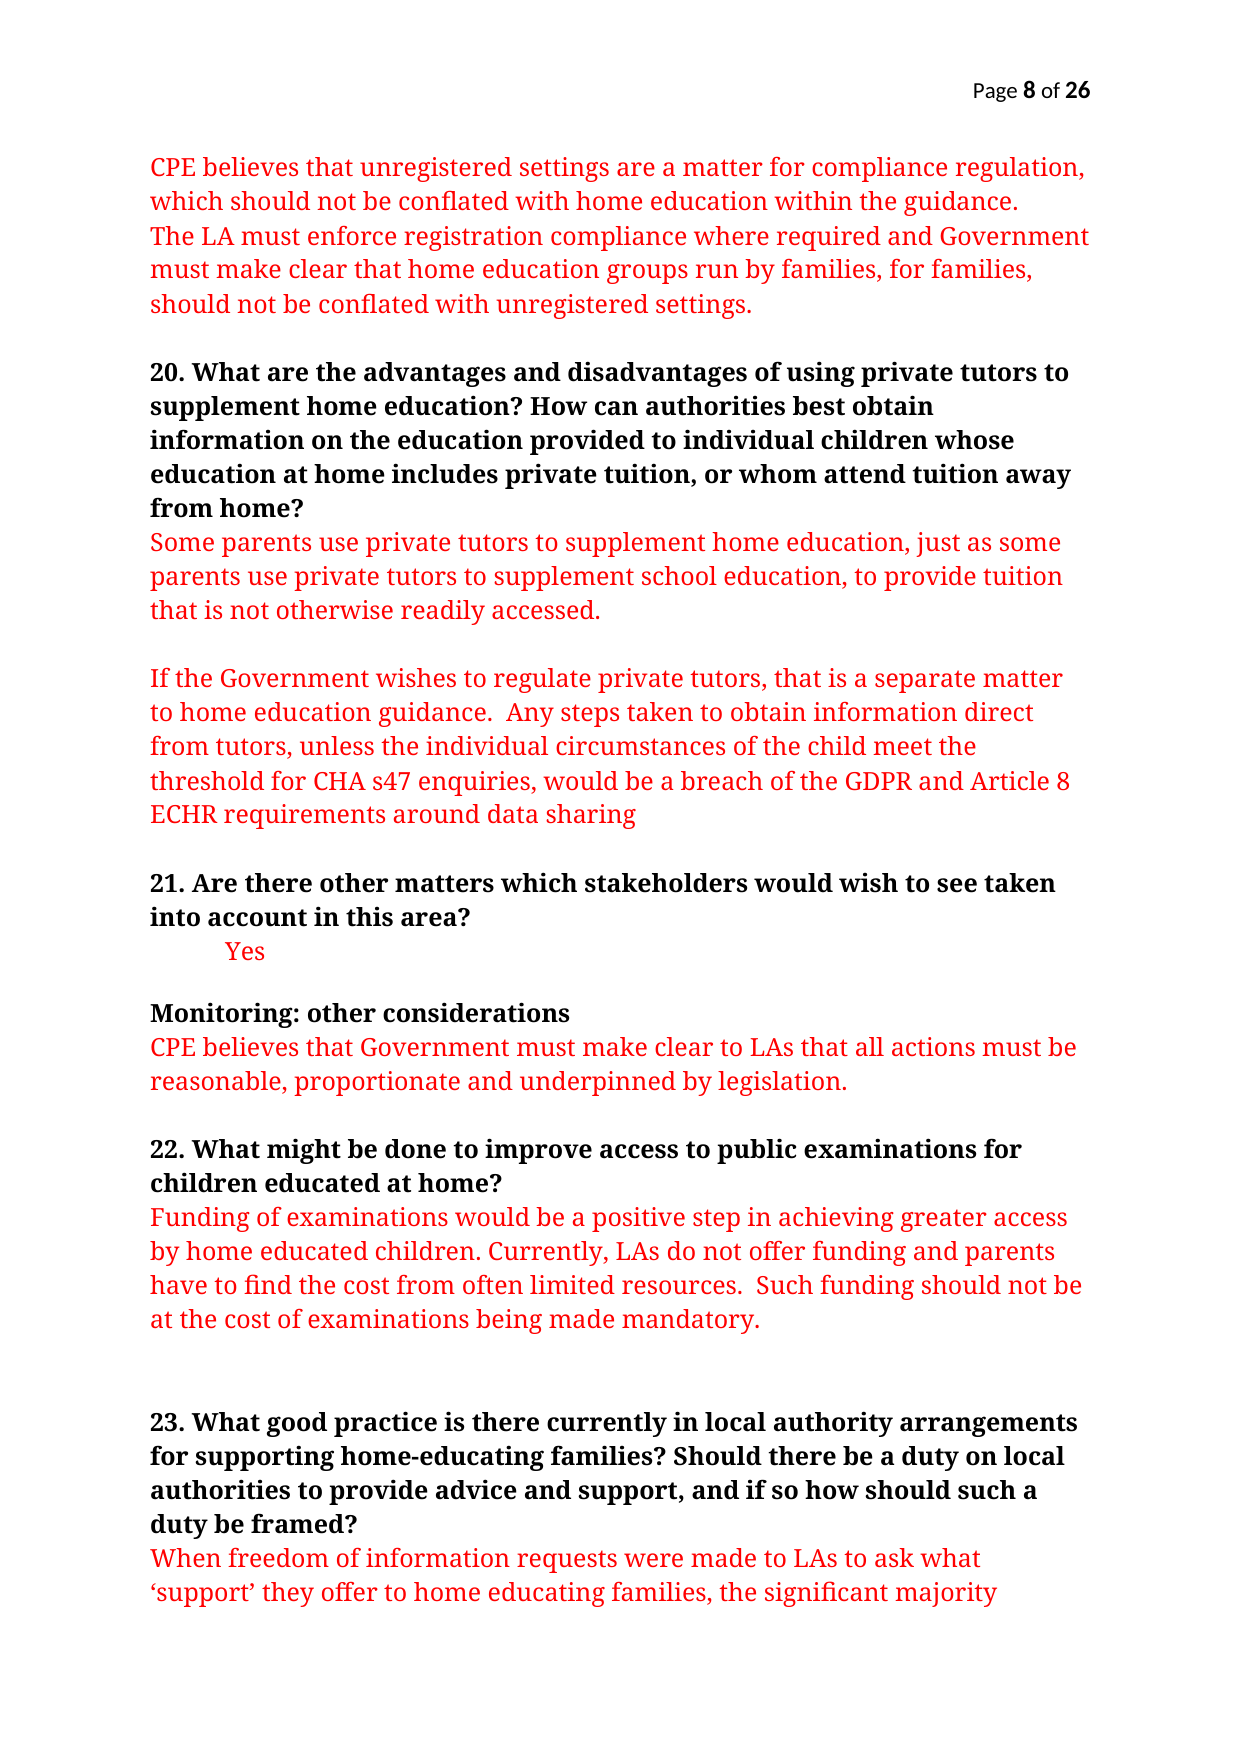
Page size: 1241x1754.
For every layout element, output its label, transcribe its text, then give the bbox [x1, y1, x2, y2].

text CPE believes that Government must make clear to LAs that all actions must be reasonable, proportionate and underpinned by legislation. [150, 1029, 1090, 1098]
text 23. What good practice is there currently in local authority arrangements for supporting home-educating families? Should there be a duty on local authorities to provide advice and support, and if so how should such a duty be framed? [150, 1404, 1090, 1541]
text Yes [150, 933, 1090, 967]
text CPE believes that unregistered settings are a matter for compliance regulation, which should not be conflated with home education within the guidance. [150, 150, 1090, 218]
text 20. What are the advantages and disadvantages of using private tutors to supplement home education? How can authorities best obtain information on the education provided to individual children whose education at home includes private tuition, or whom attend tuition away from home? [150, 354, 1090, 525]
text Monitoring: other considerations [150, 996, 1090, 1029]
text Some parents use private tutors to supplement home education, just as some parents use private tutors to supplement school education, to provide tuition that is not otherwise readily accessed. [150, 525, 1090, 627]
text 22. What might be done to improve access to public examinations for children educated at home? [150, 1132, 1090, 1200]
text If the Government wishes to regulate private tutors, that is a separate matter to home education guidance. Any steps taken to obtain information direct from tutors, unless the individual circumstances of the child meet the threshold for CHA s47 enquiries, would be a breach of the GDPR and Article 8 ECHR requirements around data sharing [150, 661, 1090, 831]
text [150, 1541, 1090, 1609]
text 21. Are there other matters which stakeholders would wish to see taken into account in this area? [150, 865, 1090, 933]
text The LA must enforce registration compliance where required and Government must make clear that home education groups run by families, for families, should not be conflated with unregistered settings. [150, 218, 1090, 320]
text Funding of examinations would be a positive step in achieving greater access by home educated children. Currently, LAs do not offer funding and parents have to find the cost from often limited resources. Such funding should not be at the cost of examinations being made mandatory. [150, 1200, 1090, 1336]
